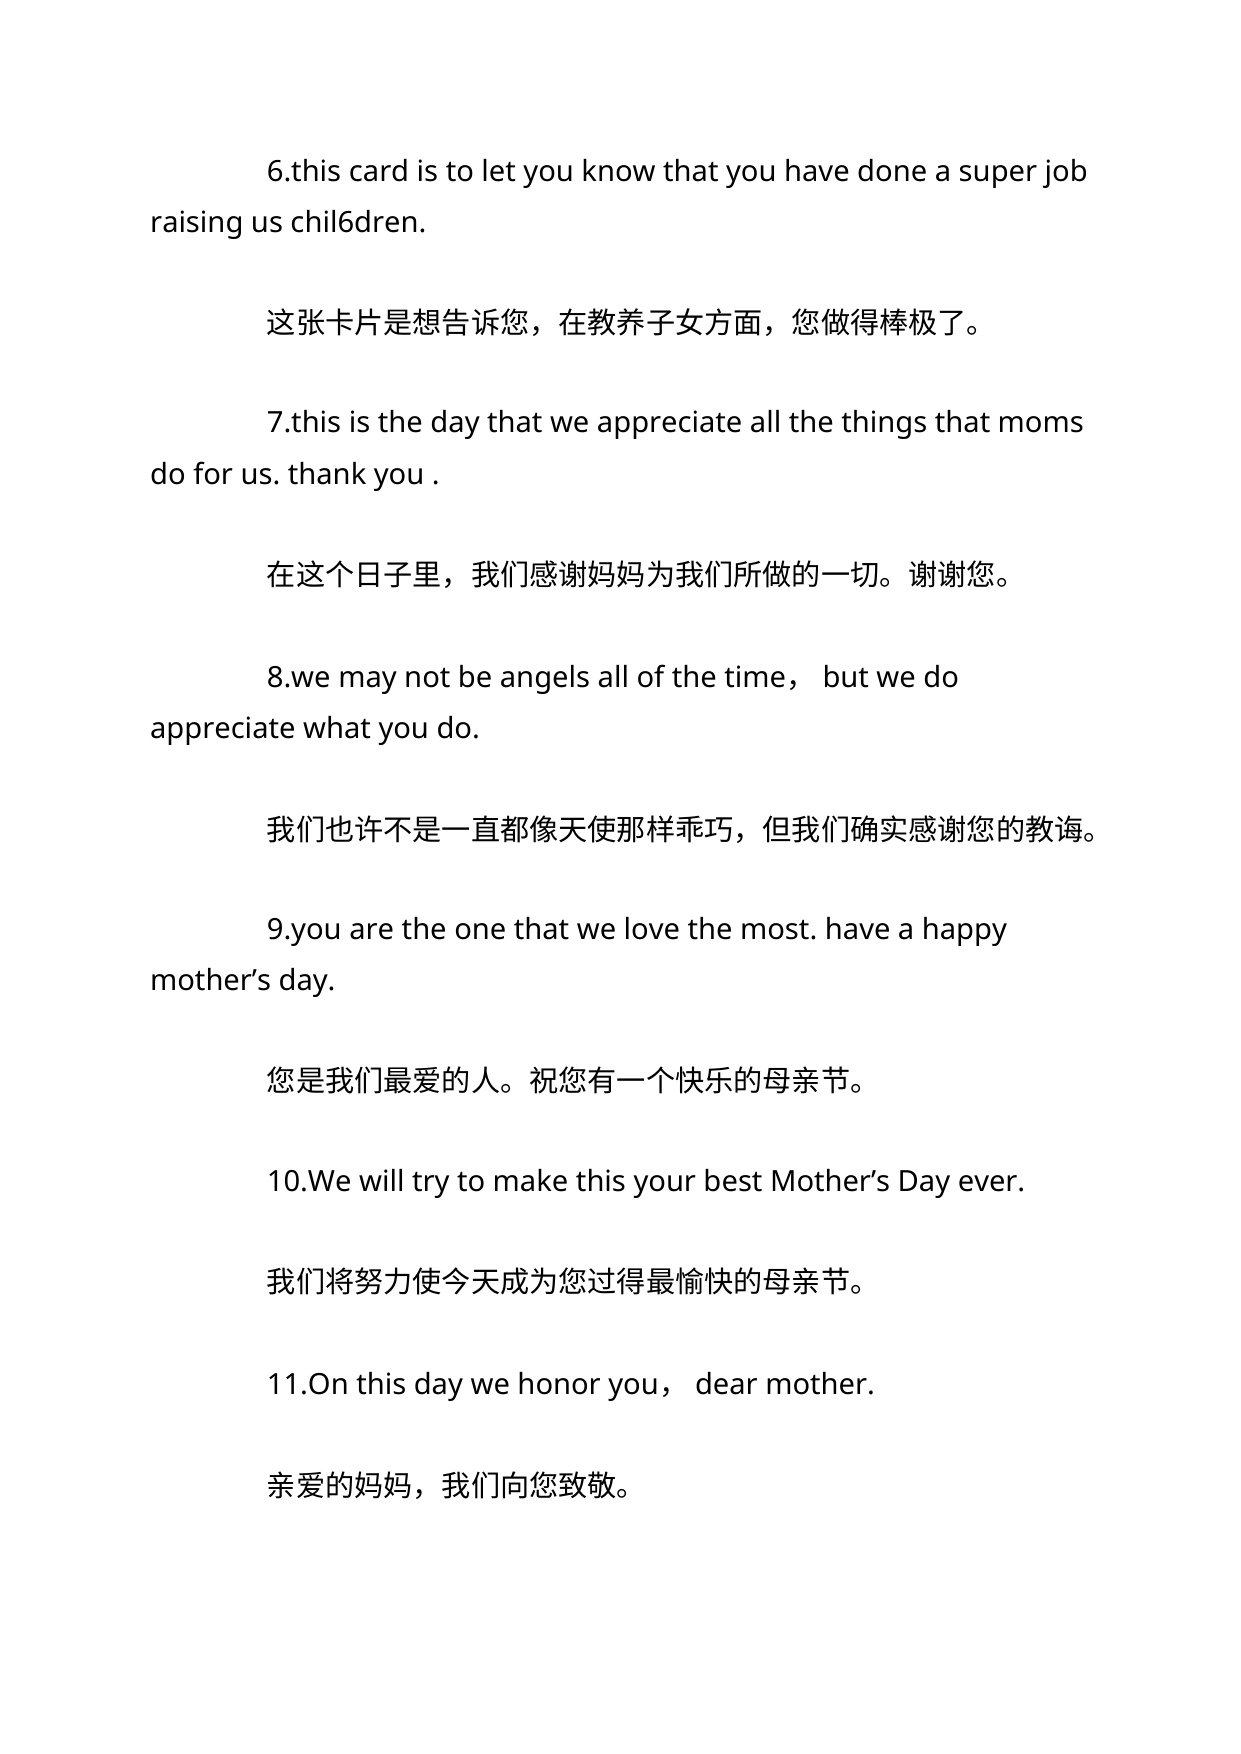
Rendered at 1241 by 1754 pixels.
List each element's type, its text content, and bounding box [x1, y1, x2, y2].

text 我们将努力使今天成为您过得最愉快的母亲节。 [150, 1259, 1090, 1301]
text 8.we may not be angels all of the time， but we do appreciate what you do. [150, 653, 1090, 747]
text 10.We will try to make this your best Mother’s Day ever. [150, 1160, 1090, 1199]
text 7.this is the day that we appreciate all the things that moms do for us. thank you . [150, 402, 1090, 493]
text 在这个日子里，我们感谢妈妈为我们所做的一切。谢谢您。 [150, 552, 1090, 594]
text 这张卡片是想告诉您，在教养子女方面，您做得棒极了。 [150, 300, 1090, 342]
text 6.this card is to let you know that you have done a super job raising us chil6dren. [150, 150, 1090, 241]
text 11.On this day we honor you， dear mother. [150, 1361, 1090, 1403]
text 我们也许不是一直都像天使那样乖巧，但我们确实感谢您的教诲。 [150, 806, 1090, 848]
text 9.you are the one that we love the most. have a happy mother’s day. [150, 908, 1090, 999]
text 亲爱的妈妈，我们向您致敬。 [150, 1463, 1090, 1505]
text 您是我们最爱的人。祝您有一个快乐的母亲节。 [150, 1058, 1090, 1100]
